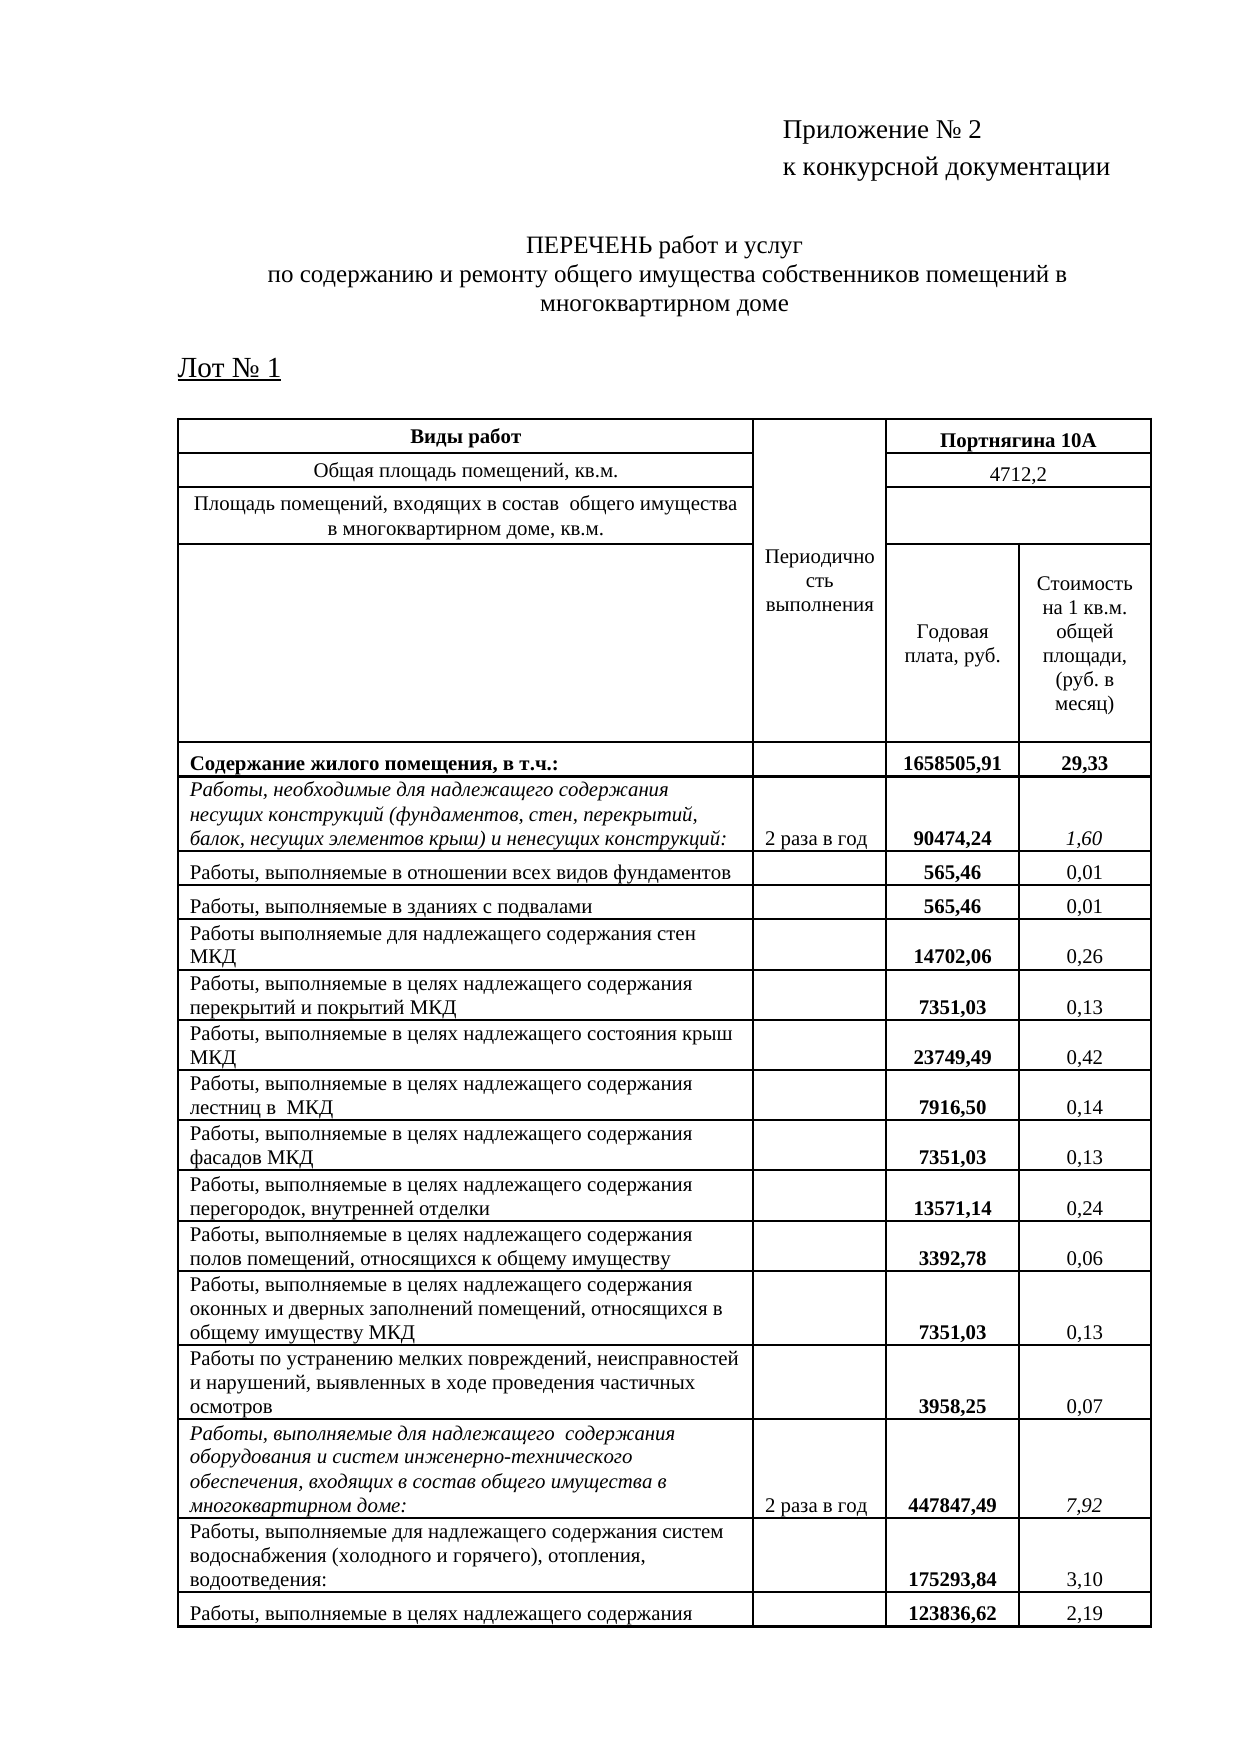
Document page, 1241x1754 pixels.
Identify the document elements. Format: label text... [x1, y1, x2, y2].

table_cell 7916,50 [887, 1071, 1018, 1119]
table_cell 0,07 [1020, 1346, 1150, 1418]
table_cell [179, 545, 752, 741]
table_cell 29,33 [1020, 743, 1150, 775]
table_header Виды работ [179, 420, 752, 452]
table_cell Работы выполняемые для надлежащего содержания стен МКД [179, 920, 752, 968]
table_cell 0,06 [1020, 1222, 1150, 1270]
table_cell Работы, выполняемые в целях надлежащего содержания перекрытий и покрытий МКД [179, 971, 752, 1019]
table_cell 565,46 [887, 852, 1018, 884]
table_cell 2 раза в год [754, 1420, 885, 1517]
table_cell [754, 1021, 885, 1069]
table_cell [754, 1346, 885, 1418]
table_cell Работы, выполняемые для надлежащего содержания оборудования и систем инженерно-технического обеспечения, входящих в состав общего имущества в многоквартирном доме: [179, 1420, 752, 1517]
table_cell Работы по устранению мелких повреждений, неисправностей и нарушений, выявленных в ходе проведения частичных осмотров [179, 1346, 752, 1418]
text ПЕРЕЧЕНЬ работ и услуг [177, 231, 1152, 259]
table_cell [754, 1071, 885, 1119]
table_cell 3958,25 [887, 1346, 1018, 1418]
table_cell Работы, выполняемые в целях надлежащего содержания лестниц в МКД [179, 1071, 752, 1119]
text по содержанию и ремонту общего имущества собственников помещений в многоквартирном доме [177, 259, 1152, 317]
table_cell 7351,03 [887, 971, 1018, 1019]
table_cell [754, 1519, 885, 1591]
table_cell Работы, выполняемые в целях надлежащего содержания фасадов МКД [179, 1121, 752, 1169]
table_cell [887, 488, 1150, 542]
table_header Периодичность выполнения [754, 420, 885, 741]
table_cell [754, 1272, 885, 1344]
text к конкурсной документации [783, 156, 1152, 181]
table_cell [754, 920, 885, 968]
table_cell 0,01 [1020, 886, 1150, 918]
table_cell Работы, выполняемые в целях надлежащего содержания перегородок, внутренней отделки [179, 1171, 752, 1219]
text Лот № 1 [177, 350, 1152, 384]
table_cell 0,24 [1020, 1171, 1150, 1219]
table_cell [754, 1121, 885, 1169]
table_cell 4712,2 [887, 454, 1150, 486]
table_cell 1,60 [1020, 778, 1150, 849]
table_cell 0,26 [1020, 920, 1150, 968]
table_cell 1658505,91 [887, 743, 1018, 775]
table_cell [754, 743, 885, 775]
text Приложение № 2 [783, 118, 1152, 143]
table_cell [754, 886, 885, 918]
table_cell Общая площадь помещений, кв.м. [179, 454, 752, 486]
table_cell 7,92 [1020, 1420, 1150, 1517]
table_cell Площадь помещений, входящих в состав общего имущества в многоквартирном доме, кв.м. [179, 488, 752, 542]
table_cell 175293,84 [887, 1519, 1018, 1591]
table_cell [754, 1222, 885, 1270]
table_cell Работы, выполняемые в целях надлежащего состояния крыш МКД [179, 1021, 752, 1069]
table_cell [754, 971, 885, 1019]
table_cell 0,01 [1020, 852, 1150, 884]
table_cell 565,46 [887, 886, 1018, 918]
table_header Портнягина 10А [887, 420, 1150, 452]
table_cell 2 раза в год [754, 778, 885, 849]
table_cell 0,14 [1020, 1071, 1150, 1119]
table_cell 0,13 [1020, 971, 1150, 1019]
table_cell 123836,62 [887, 1593, 1018, 1625]
table_cell 13571,14 [887, 1171, 1018, 1219]
table_cell Работы, выполняемые в целях надлежащего содержания полов помещений, относящихся к общему имуществу [179, 1222, 752, 1270]
table_cell 3,10 [1020, 1519, 1150, 1591]
table_cell 23749,49 [887, 1021, 1018, 1069]
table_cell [179, 1593, 752, 1625]
table_cell 3392,78 [887, 1222, 1018, 1270]
table_cell Содержание жилого помещения, в т.ч.: [179, 743, 752, 775]
table_cell 7351,03 [887, 1121, 1018, 1169]
table_cell [754, 852, 885, 884]
table_cell Работы, выполняемые в зданиях с подвалами [179, 886, 752, 918]
table_cell Годовая плата, руб. [887, 545, 1018, 741]
table_cell 0,13 [1020, 1121, 1150, 1169]
table_cell Работы, выполняемые в целях надлежащего содержания оконных и дверных заполнений помещений, относящихся в общему имуществу МКД [179, 1272, 752, 1344]
table_cell 447847,49 [887, 1420, 1018, 1517]
table_cell 90474,24 [887, 778, 1018, 849]
table_cell [754, 1593, 885, 1625]
table_cell 2,19 [1020, 1593, 1150, 1625]
table_cell 7351,03 [887, 1272, 1018, 1344]
table_cell 0,42 [1020, 1021, 1150, 1069]
table_cell Работы, выполняемые в отношении всех видов фундаментов [179, 852, 752, 884]
table_cell Стоимость на 1 кв.м. общей площади, (руб. в месяц) [1020, 545, 1150, 741]
table_cell Работы, выполняемые для надлежащего содержания систем водоснабжения (холодного и горячего), отопления, водоотведения: [179, 1519, 752, 1591]
table_cell [754, 1171, 885, 1219]
table_cell Работы, необходимые для надлежащего содержания несущих конструкций (фундаментов, стен, перекрытий, балок, несущих элементов крыш) и ненесущих конструкций: [179, 778, 752, 849]
table_cell 14702,06 [887, 920, 1018, 968]
table_cell 0,13 [1020, 1272, 1150, 1344]
